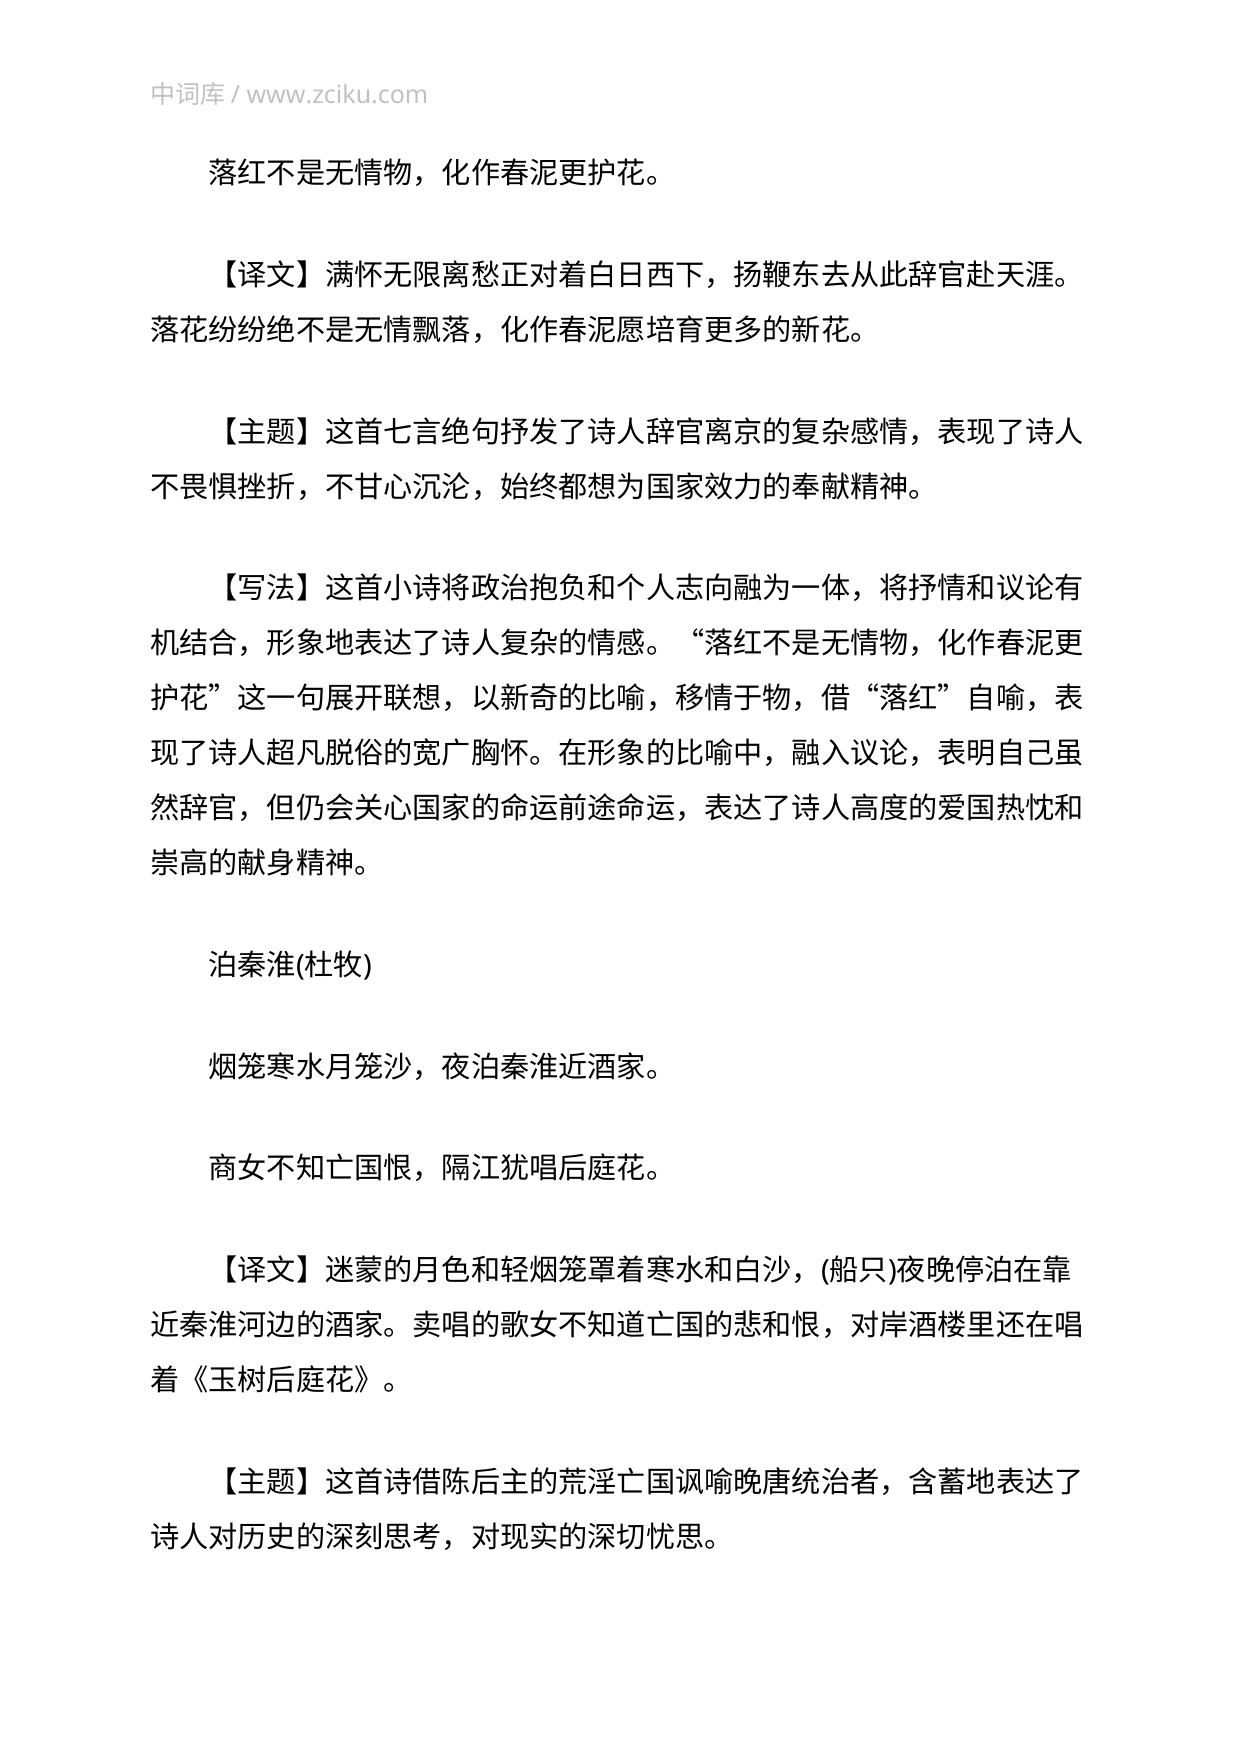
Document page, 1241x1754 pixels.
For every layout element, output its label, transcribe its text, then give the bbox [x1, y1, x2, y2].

text 【主题】这首七言绝句抒发了诗人辞官离京的复杂感情，表现了诗人不畏惧挫折，不甘心沉沦，始终都想为国家效力的奉献精神。 [150, 408, 1090, 506]
text 【主题】这首诗借陈后主的荒淫亡国讽喻晚唐统治者，含蓄地表达了诗人对历史的深刻思考，对现实的深切忧思。 [150, 1458, 1090, 1556]
text 落红不是无情物，化作春泥更护花。 [150, 150, 1090, 192]
text 商女不知亡国恨，隔江犹唱后庭花。 [150, 1145, 1090, 1187]
text 泊秦淮(杜牧) [150, 941, 1090, 984]
text 烟笼寒水月笼沙，夜泊秦淮近酒家。 [150, 1043, 1090, 1086]
text 【译文】迷蒙的月色和轻烟笼罩着寒水和白沙，(船只)夜晚停泊在靠近秦淮河边的酒家。卖唱的歌女不知道亡国的悲和恨，对岸酒楼里还在唱着《玉树后庭花》。 [150, 1247, 1090, 1399]
text 【译文】满怀无限离愁正对着白日西下，扬鞭东去从此辞官赴天涯。落花纷纷绝不是无情飘落，化作春泥愿培育更多的新花。 [150, 252, 1090, 349]
text 【写法】这首小诗将政治抱负和个人志向融为一体，将抒情和议论有机结合，形象地表达了诗人复杂的情感。“落红不是无情物，化作春泥更护花”这一句展开联想，以新奇的比喻，移情于物，借“落红”自喻，表现了诗人超凡脱俗的宽广胸怀。在形象的比喻中，融入议论，表明自己虽然辞官，但仍会关心国家的命运前途命运，表达了诗人高度的爱国热忱和崇高的献身精神。 [150, 565, 1090, 882]
